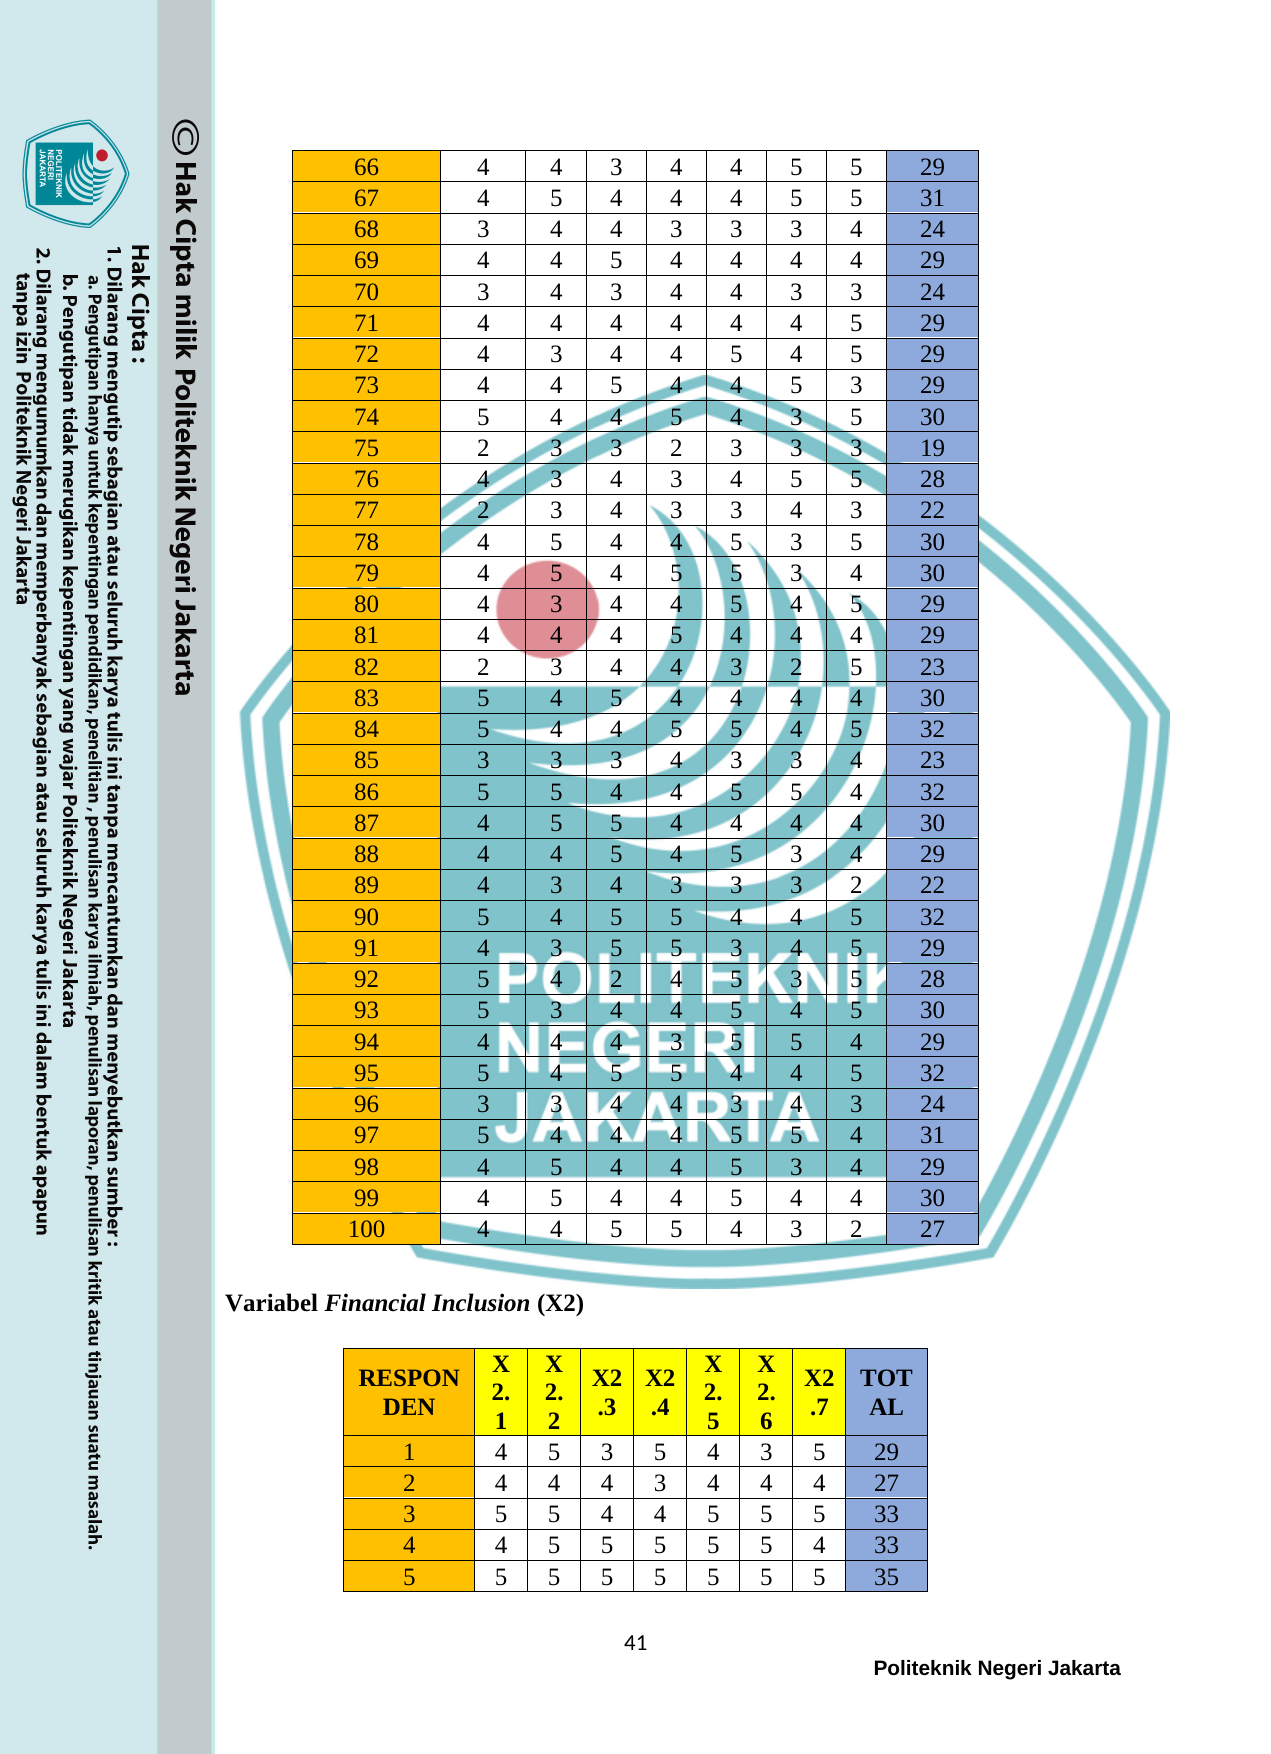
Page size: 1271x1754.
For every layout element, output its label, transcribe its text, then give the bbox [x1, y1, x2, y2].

table_cell 31 [887, 1120, 978, 1150]
table_cell 5 [441, 682, 525, 712]
table_cell 81 [293, 620, 440, 650]
table_cell 5 [827, 714, 886, 744]
table_cell 4 [767, 1057, 826, 1087]
table_cell 4 [587, 526, 646, 556]
table_cell 28 [887, 464, 978, 494]
table_cell 29 [887, 370, 978, 400]
table_cell 4 [526, 370, 586, 400]
table_cell 4 [767, 495, 826, 525]
table_cell 4 [647, 651, 706, 681]
table_cell 4 [526, 245, 586, 275]
table_cell 4 [647, 995, 706, 1025]
table_cell 5 [827, 1057, 886, 1087]
table_cell 4 [441, 151, 525, 181]
table_cell 3 [526, 870, 586, 900]
table_cell 4 [827, 1120, 886, 1150]
table_cell 3 [827, 370, 886, 400]
table_cell 3 [740, 1436, 792, 1466]
table_cell 82 [293, 651, 440, 681]
table_cell 3 [587, 745, 646, 775]
table_cell 87 [293, 807, 440, 837]
table_cell 4 [526, 276, 586, 306]
table_header X2.2 [528, 1349, 580, 1435]
table_cell 5 [526, 1151, 586, 1181]
table_cell 4 [793, 1467, 845, 1497]
table_cell 5 [793, 1436, 845, 1466]
table_cell 4 [526, 901, 586, 931]
table_cell 4 [587, 1026, 646, 1056]
table_cell 5 [526, 776, 586, 806]
table_cell 4 [707, 682, 766, 712]
picture [0, 0, 1218, 1754]
table_cell 71 [293, 307, 440, 337]
table_cell 83 [293, 682, 440, 712]
table_cell 27 [846, 1467, 927, 1497]
table_cell 5 [827, 339, 886, 369]
table_cell 4 [707, 245, 766, 275]
table_cell 4 [647, 1182, 706, 1212]
table_cell 4 [827, 776, 886, 806]
table_cell 4 [441, 526, 525, 556]
table_cell 4 [767, 807, 826, 837]
table_cell 4 [587, 464, 646, 494]
table_cell 5 [526, 557, 586, 587]
table_cell 31 [887, 182, 978, 212]
table_cell 3 [526, 432, 586, 462]
table_cell 1 [344, 1436, 474, 1466]
table_cell 4 [526, 307, 586, 337]
table_cell 5 [475, 1561, 527, 1591]
table_cell 4 [647, 526, 706, 556]
table_cell 3 [767, 432, 826, 462]
table_cell 5 [827, 401, 886, 431]
table_cell 66 [293, 151, 440, 181]
table_cell 4 [687, 1467, 739, 1497]
table_cell 4 [647, 245, 706, 275]
table_cell 4 [647, 151, 706, 181]
table_cell 4 [587, 714, 646, 744]
table_cell 3 [767, 745, 826, 775]
table_cell 4 [740, 1467, 792, 1497]
table_cell 70 [293, 276, 440, 306]
table_cell 3 [647, 870, 706, 900]
table_cell 4 [475, 1436, 527, 1466]
table_cell 4 [441, 932, 525, 962]
table_cell 5 [767, 182, 826, 212]
table_cell 29 [887, 839, 978, 869]
table_header X2.4 [634, 1349, 686, 1435]
table_cell 77 [293, 495, 440, 525]
table_cell 3 [647, 464, 706, 494]
table_cell 5 [707, 526, 766, 556]
table_cell 3 [827, 1089, 886, 1119]
table_cell 4 [526, 1057, 586, 1087]
table_cell 4 [827, 682, 886, 712]
table_cell 5 [587, 682, 646, 712]
table_cell 3 [441, 1089, 525, 1119]
table_cell 4 [441, 245, 525, 275]
table_cell 4 [587, 870, 646, 900]
table_cell 3 [707, 432, 766, 462]
table_cell 4 [441, 1182, 525, 1212]
table_cell 4 [587, 1089, 646, 1119]
table_cell 3 [707, 932, 766, 962]
table_cell 29 [887, 620, 978, 650]
table_header X2.3 [581, 1349, 633, 1435]
table_cell 4 [687, 1436, 739, 1466]
table_cell 4 [827, 745, 886, 775]
table_cell 4 [647, 182, 706, 212]
table_cell 5 [740, 1499, 792, 1529]
table_cell 3 [647, 1026, 706, 1056]
table_cell 4 [767, 339, 826, 369]
table_cell 30 [887, 995, 978, 1025]
table_cell 5 [740, 1530, 792, 1560]
table_cell 4 [827, 1151, 886, 1181]
table_cell 5 [441, 995, 525, 1025]
table_cell 4 [526, 964, 586, 994]
table_cell 5 [581, 1530, 633, 1560]
table_cell 4 [526, 682, 586, 712]
table_cell 5 [793, 1499, 845, 1529]
table_cell 4 [647, 776, 706, 806]
table_cell 33 [846, 1530, 927, 1560]
table_cell 3 [526, 339, 586, 369]
table_cell 5 [587, 1057, 646, 1087]
table_cell 5 [587, 1214, 646, 1244]
table_cell 4 [441, 807, 525, 837]
table_cell 5 [827, 151, 886, 181]
table_cell 35 [846, 1561, 927, 1591]
table_cell 19 [887, 432, 978, 462]
table_cell 4 [707, 901, 766, 931]
table_cell 4 [587, 651, 646, 681]
table_cell 4 [441, 870, 525, 900]
table_cell 5 [526, 526, 586, 556]
table_cell 5 [827, 526, 886, 556]
table_cell 4 [528, 1467, 580, 1497]
table_cell 5 [647, 901, 706, 931]
table_cell 4 [526, 1214, 586, 1244]
table_cell 91 [293, 932, 440, 962]
table_cell 99 [293, 1182, 440, 1212]
table_cell 100 [293, 1214, 440, 1244]
table_cell 4 [707, 464, 766, 494]
table_cell 4 [587, 339, 646, 369]
table_cell 97 [293, 1120, 440, 1150]
table_cell 5 [707, 714, 766, 744]
table_cell 4 [441, 464, 525, 494]
table_cell 4 [647, 1089, 706, 1119]
table_cell 4 [587, 214, 646, 244]
table_cell 5 [827, 995, 886, 1025]
table_cell 2 [587, 964, 646, 994]
table_cell 4 [647, 589, 706, 619]
table_cell 4 [587, 620, 646, 650]
table_cell 5 [441, 1057, 525, 1087]
table_cell 2 [441, 651, 525, 681]
table_cell 29 [887, 1151, 978, 1181]
table_cell 4 [707, 1057, 766, 1087]
table_cell 3 [634, 1467, 686, 1497]
table_cell 4 [767, 714, 826, 744]
table_cell 4 [441, 1151, 525, 1181]
table_cell 4 [526, 620, 586, 650]
table_cell 4 [827, 214, 886, 244]
table_cell 3 [767, 526, 826, 556]
table_cell 4 [793, 1530, 845, 1560]
table_cell 5 [528, 1561, 580, 1591]
table_cell 5 [587, 807, 646, 837]
table_cell 5 [526, 182, 586, 212]
table_cell 96 [293, 1089, 440, 1119]
table_cell 75 [293, 432, 440, 462]
table_cell 5 [441, 714, 525, 744]
table_cell 5 [526, 807, 586, 837]
table_cell 5 [707, 1182, 766, 1212]
table_cell 4 [587, 307, 646, 337]
table_cell 5 [827, 182, 886, 212]
table_cell 86 [293, 776, 440, 806]
table_cell 4 [441, 182, 525, 212]
table_cell 3 [581, 1436, 633, 1466]
table_cell 93 [293, 995, 440, 1025]
table_cell 32 [887, 714, 978, 744]
table_cell 5 [526, 1182, 586, 1212]
table_cell 3 [707, 214, 766, 244]
table_cell 23 [887, 745, 978, 775]
table_cell 23 [887, 651, 978, 681]
table_cell 4 [827, 245, 886, 275]
table_cell 4 [587, 589, 646, 619]
table_cell 32 [887, 901, 978, 931]
table_cell 4 [707, 307, 766, 337]
table_cell 3 [827, 495, 886, 525]
table_cell 27 [887, 1214, 978, 1244]
table_cell 3 [767, 1214, 826, 1244]
table_cell 5 [687, 1499, 739, 1529]
table_cell 5 [587, 901, 646, 931]
table_cell 3 [707, 870, 766, 900]
table_cell 84 [293, 714, 440, 744]
table_cell 32 [887, 1057, 978, 1087]
table_cell 4 [707, 620, 766, 650]
table_header X2.5 [687, 1349, 739, 1435]
table_cell 5 [767, 1120, 826, 1150]
table_cell 5 [707, 557, 766, 587]
table_cell 5 [827, 901, 886, 931]
table_cell 5 [647, 1214, 706, 1244]
table_cell 3 [647, 214, 706, 244]
table_cell 5 [587, 245, 646, 275]
table_cell 76 [293, 464, 440, 494]
table_cell 3 [526, 932, 586, 962]
table_cell 3 [827, 276, 886, 306]
table_cell 3 [767, 1151, 826, 1181]
table_cell 5 [647, 401, 706, 431]
table_cell 5 [647, 620, 706, 650]
table_cell 4 [441, 370, 525, 400]
table_cell 3 [526, 651, 586, 681]
table_cell 5 [740, 1561, 792, 1591]
table_cell 28 [887, 964, 978, 994]
table_cell 4 [767, 307, 826, 337]
table_cell 85 [293, 745, 440, 775]
table_cell 3 [526, 495, 586, 525]
table_cell 5 [707, 1026, 766, 1056]
table_cell 80 [293, 589, 440, 619]
table_cell 5 [707, 839, 766, 869]
table_cell 30 [887, 401, 978, 431]
table_cell 98 [293, 1151, 440, 1181]
table_cell 73 [293, 370, 440, 400]
table_cell 5 [793, 1561, 845, 1591]
table_cell 4 [767, 682, 826, 712]
table_cell 4 [647, 1120, 706, 1150]
table_cell 4 [587, 776, 646, 806]
table_cell 3 [647, 495, 706, 525]
table_cell 5 [647, 714, 706, 744]
table_cell 5 [647, 1057, 706, 1087]
table_cell 4 [344, 1530, 474, 1560]
table_cell 4 [526, 401, 586, 431]
table_cell 4 [441, 839, 525, 869]
table_cell 90 [293, 901, 440, 931]
table_cell 4 [647, 307, 706, 337]
table_cell 5 [827, 464, 886, 494]
table_cell 2 [827, 1214, 886, 1244]
table_cell 5 [587, 839, 646, 869]
table_cell 4 [707, 151, 766, 181]
table_cell 4 [647, 964, 706, 994]
table_header X2.7 [793, 1349, 845, 1435]
table_cell 3 [526, 745, 586, 775]
table_cell 29 [887, 589, 978, 619]
table_cell 4 [647, 807, 706, 837]
table_cell 92 [293, 964, 440, 994]
table_cell 4 [526, 714, 586, 744]
table_cell 5 [344, 1561, 474, 1591]
table_cell 24 [887, 276, 978, 306]
table_cell 30 [887, 807, 978, 837]
table_cell 4 [587, 1120, 646, 1150]
table_cell 4 [441, 620, 525, 650]
table_cell 4 [587, 995, 646, 1025]
table_cell 29 [887, 932, 978, 962]
table_cell 24 [887, 214, 978, 244]
table_cell 4 [647, 339, 706, 369]
table_cell 5 [707, 1151, 766, 1181]
table_cell 74 [293, 401, 440, 431]
table_cell 5 [767, 1026, 826, 1056]
table_cell 2 [344, 1467, 474, 1497]
table_cell 94 [293, 1026, 440, 1056]
table_header RESPONDEN [344, 1349, 474, 1435]
table_cell 4 [827, 839, 886, 869]
table_cell 5 [634, 1436, 686, 1466]
table_cell 29 [887, 339, 978, 369]
table_cell 29 [887, 151, 978, 181]
table_cell 5 [441, 1120, 525, 1150]
table_cell 5 [767, 776, 826, 806]
table_cell 5 [767, 370, 826, 400]
table_cell 4 [827, 807, 886, 837]
table_cell 4 [707, 807, 766, 837]
table_cell 68 [293, 214, 440, 244]
table_cell 4 [441, 1026, 525, 1056]
table_cell 3 [767, 839, 826, 869]
table_cell 4 [647, 1151, 706, 1181]
table_cell 5 [827, 932, 886, 962]
table_cell 5 [441, 401, 525, 431]
table_cell 4 [526, 1120, 586, 1150]
table_cell 3 [441, 745, 525, 775]
table_cell 4 [767, 620, 826, 650]
table_cell 3 [767, 964, 826, 994]
table_cell 69 [293, 245, 440, 275]
table_cell 4 [441, 1214, 525, 1244]
table_cell 30 [887, 526, 978, 556]
table_cell 5 [707, 776, 766, 806]
table_cell 29 [887, 307, 978, 337]
table_cell 30 [887, 557, 978, 587]
table_cell 4 [707, 276, 766, 306]
table_cell 4 [647, 682, 706, 712]
table_cell 32 [887, 776, 978, 806]
table_cell 3 [827, 432, 886, 462]
table_cell 4 [767, 1182, 826, 1212]
list Variabel Financial Inclusion (X2) [225, 1288, 1032, 1317]
table_cell 3 [587, 151, 646, 181]
table_cell 4 [767, 932, 826, 962]
table_cell 3 [707, 651, 766, 681]
table_cell 5 [767, 151, 826, 181]
table_cell 78 [293, 526, 440, 556]
table_cell 4 [587, 401, 646, 431]
table_cell 3 [526, 464, 586, 494]
table_cell 3 [587, 276, 646, 306]
table_cell 5 [441, 776, 525, 806]
table_cell 24 [887, 1089, 978, 1119]
table_cell 4 [475, 1530, 527, 1560]
table_cell 3 [767, 870, 826, 900]
table_cell 3 [767, 401, 826, 431]
table_cell 4 [767, 589, 826, 619]
table_cell 3 [767, 276, 826, 306]
table_cell 4 [441, 589, 525, 619]
table_cell 33 [846, 1499, 927, 1529]
table_cell 3 [767, 214, 826, 244]
table_cell 5 [634, 1561, 686, 1591]
table_header X2.6 [740, 1349, 792, 1435]
table_header TOTAL [846, 1349, 927, 1435]
table_cell 22 [887, 870, 978, 900]
table_cell 29 [846, 1436, 927, 1466]
table_cell 5 [827, 964, 886, 994]
table_cell 4 [634, 1499, 686, 1529]
table_cell 4 [827, 1182, 886, 1212]
table_header X2.1 [475, 1349, 527, 1435]
table_cell 5 [647, 557, 706, 587]
table_cell 3 [526, 1089, 586, 1119]
table_cell 5 [707, 995, 766, 1025]
table_cell 4 [581, 1467, 633, 1497]
table_cell 4 [441, 339, 525, 369]
table_cell 89 [293, 870, 440, 900]
table_cell 4 [587, 495, 646, 525]
table_cell 5 [707, 1120, 766, 1150]
table_cell 4 [827, 557, 886, 587]
table_cell 4 [587, 182, 646, 212]
table_cell 2 [441, 495, 525, 525]
table_cell 3 [767, 557, 826, 587]
table_cell 4 [441, 557, 525, 587]
table_cell 5 [827, 651, 886, 681]
table_cell 3 [707, 745, 766, 775]
table_cell 3 [344, 1499, 474, 1529]
table_cell 3 [441, 214, 525, 244]
table_cell 5 [528, 1530, 580, 1560]
table_cell 4 [526, 1026, 586, 1056]
table_cell 5 [767, 464, 826, 494]
table_cell 4 [647, 370, 706, 400]
table_cell 5 [528, 1436, 580, 1466]
table_cell 4 [827, 620, 886, 650]
table_cell 5 [441, 901, 525, 931]
table_cell 4 [475, 1467, 527, 1497]
table_cell 5 [707, 589, 766, 619]
table_cell 4 [707, 401, 766, 431]
table_cell 29 [887, 245, 978, 275]
table_cell 5 [687, 1561, 739, 1591]
table_cell 4 [827, 1026, 886, 1056]
table_cell 30 [887, 1182, 978, 1212]
table_cell 4 [587, 1151, 646, 1181]
table_cell 5 [707, 339, 766, 369]
table_cell 3 [526, 995, 586, 1025]
table_cell 5 [647, 932, 706, 962]
table_cell 5 [475, 1499, 527, 1529]
table_cell 4 [581, 1499, 633, 1529]
table_cell 5 [687, 1530, 739, 1560]
table_cell 4 [767, 995, 826, 1025]
table_cell 5 [827, 307, 886, 337]
table_cell 5 [441, 964, 525, 994]
table_cell 4 [647, 745, 706, 775]
table_cell 4 [587, 557, 646, 587]
table_cell 30 [887, 682, 978, 712]
table_cell 4 [526, 214, 586, 244]
table_cell 5 [587, 370, 646, 400]
table_cell 4 [526, 151, 586, 181]
table_cell 3 [526, 589, 586, 619]
table_cell 3 [707, 1089, 766, 1119]
table_cell 5 [528, 1499, 580, 1529]
table_cell 79 [293, 557, 440, 587]
table_cell 5 [634, 1530, 686, 1560]
table_cell 4 [707, 1214, 766, 1244]
table_cell 2 [827, 870, 886, 900]
table_cell 4 [647, 276, 706, 306]
table_cell 72 [293, 339, 440, 369]
table_cell 4 [441, 307, 525, 337]
table_cell 5 [827, 589, 886, 619]
table_cell 29 [887, 1026, 978, 1056]
table_cell 3 [441, 276, 525, 306]
table_cell 95 [293, 1057, 440, 1087]
table_cell 4 [707, 370, 766, 400]
table_cell 4 [647, 839, 706, 869]
table_cell 3 [707, 495, 766, 525]
table_cell 5 [587, 932, 646, 962]
table_cell 88 [293, 839, 440, 869]
table_cell 5 [707, 964, 766, 994]
table_cell 2 [441, 432, 525, 462]
table_cell 5 [581, 1561, 633, 1591]
table_cell 3 [587, 432, 646, 462]
table_cell 4 [767, 1089, 826, 1119]
table_cell 4 [767, 901, 826, 931]
table_cell 4 [587, 1182, 646, 1212]
table_cell 67 [293, 182, 440, 212]
table_cell 22 [887, 495, 978, 525]
table_cell 4 [767, 245, 826, 275]
table_cell 4 [707, 182, 766, 212]
table_cell 4 [526, 839, 586, 869]
table_cell 2 [767, 651, 826, 681]
table_cell 2 [647, 432, 706, 462]
